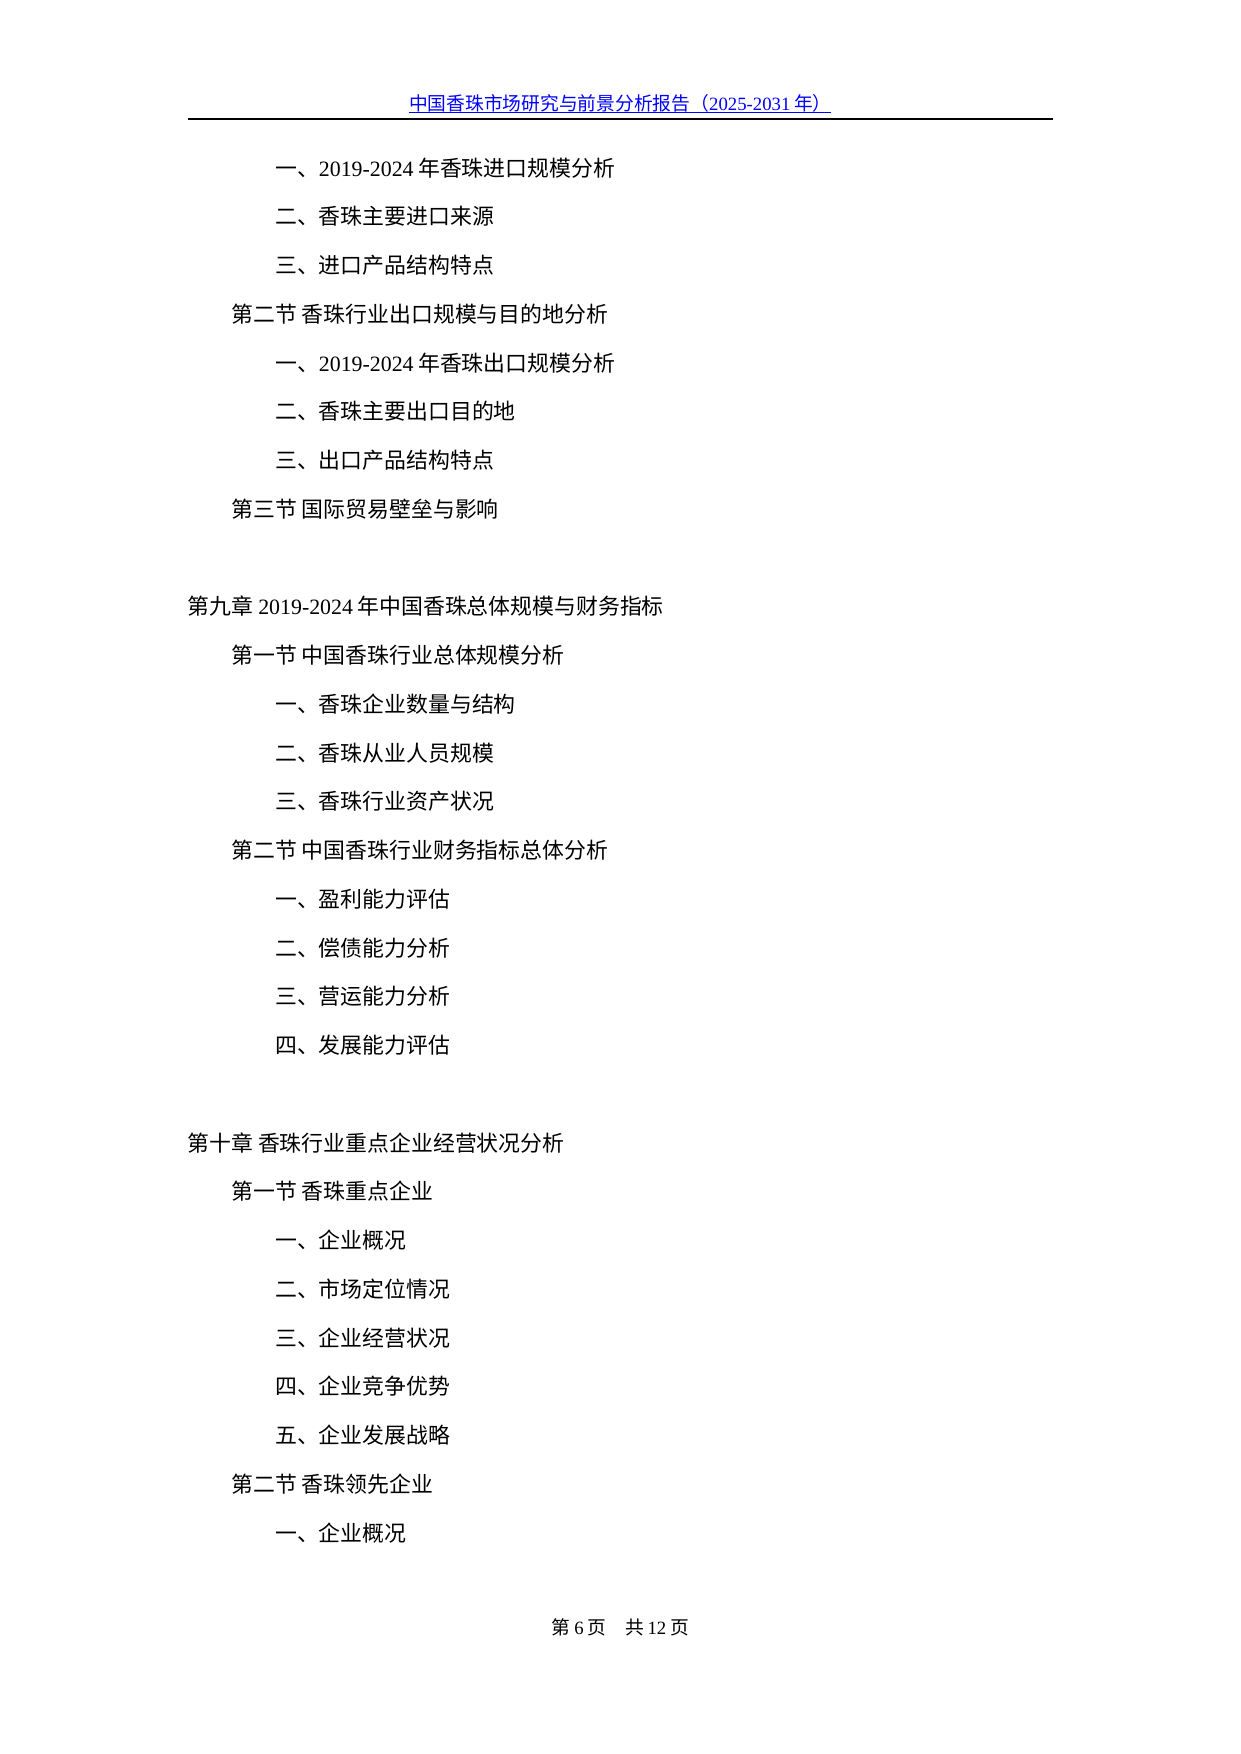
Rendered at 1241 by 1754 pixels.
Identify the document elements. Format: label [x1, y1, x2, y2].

text [187, 150, 1053, 1548]
